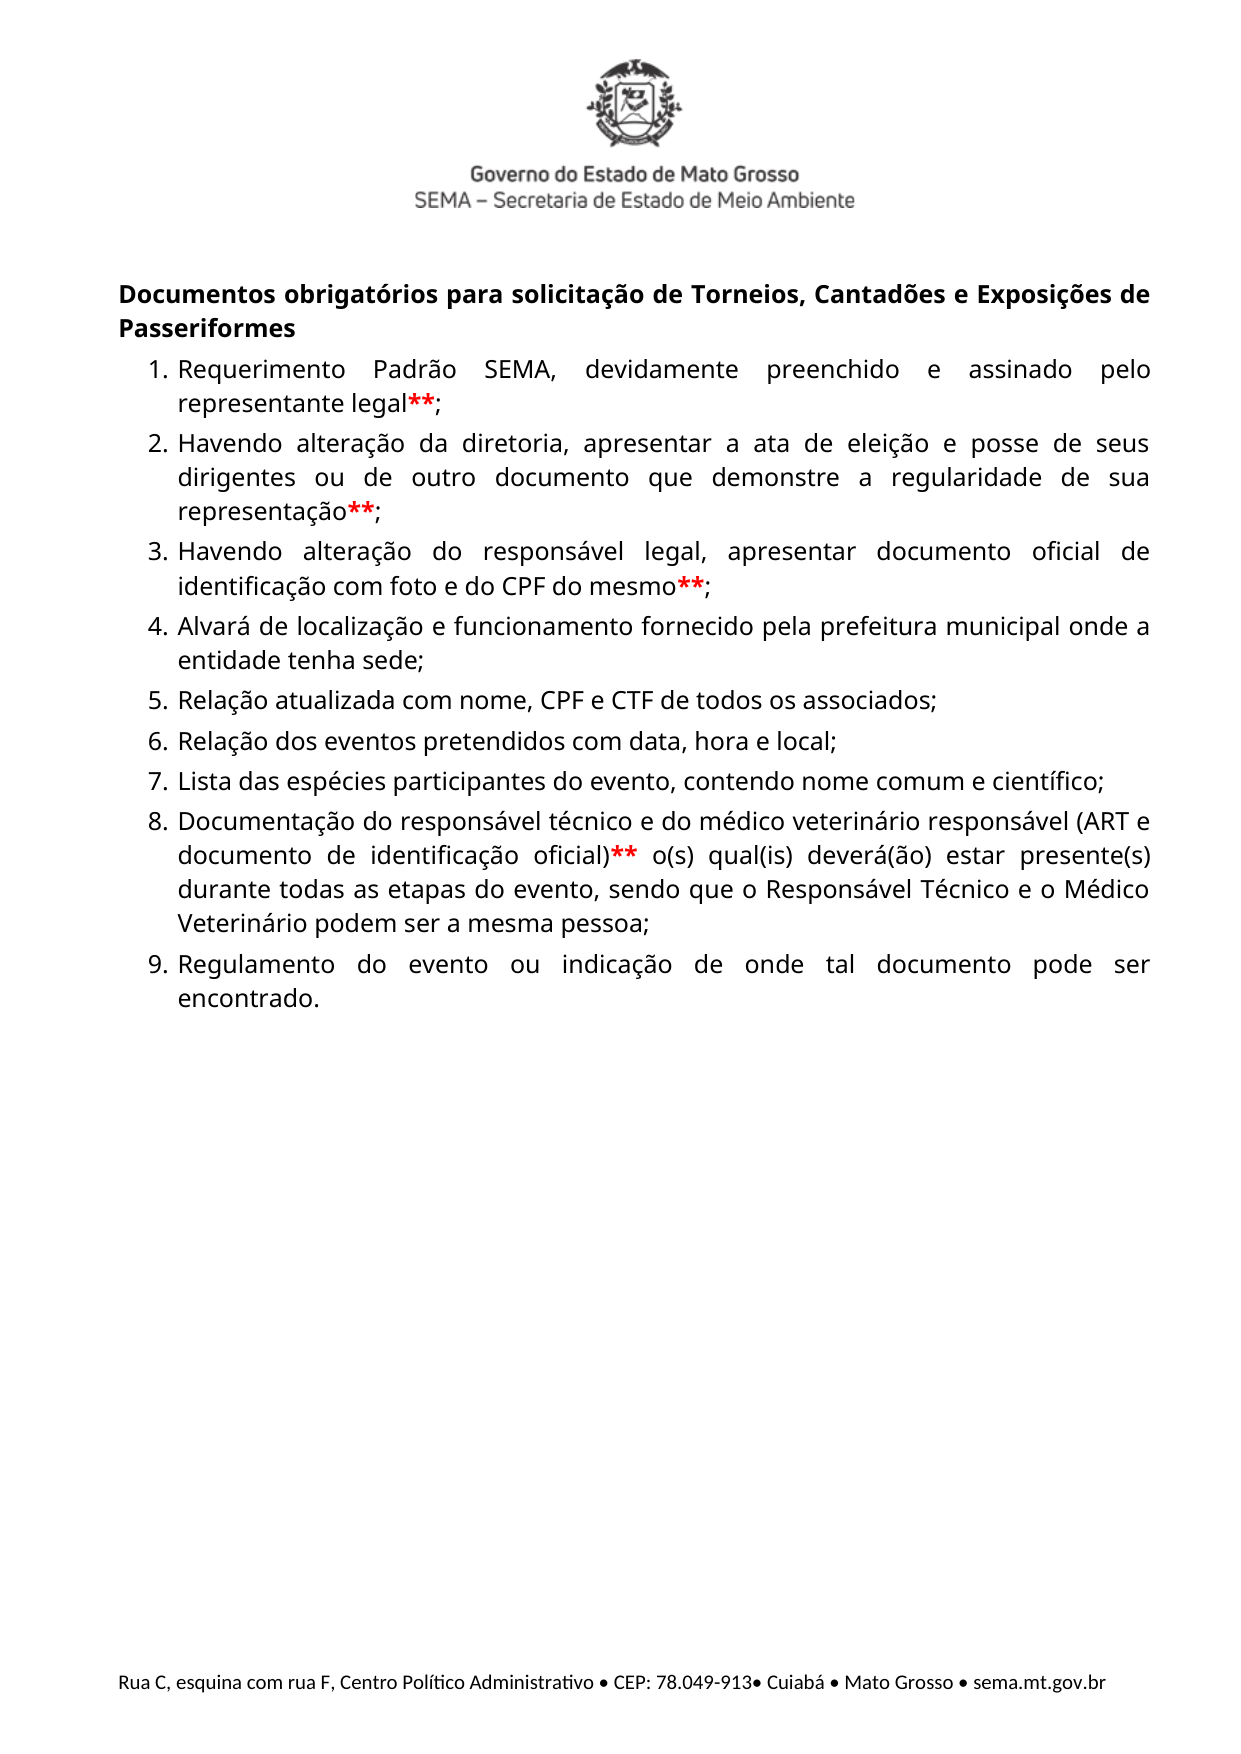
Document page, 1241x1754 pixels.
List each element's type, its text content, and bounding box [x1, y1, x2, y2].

text Documentos obrigatórios para solicitação de Torneios, Cantadões e Exposições de Passeriformes [118, 277, 1152, 345]
list Lista das espécies participantes do evento, contendo nome comum e científico; [148, 763, 1152, 797]
list Regulamento do evento ou indicação de onde tal documento pode ser encontrado. [148, 946, 1152, 1014]
list Requerimento Padrão SEMA, devidamente preenchido e assinado pelo representante legal**; [148, 351, 1152, 419]
list Relação dos eventos pretendidos com data, hora e local; [148, 723, 1152, 757]
list Alvará de localização e funcionamento fornecido pela prefeitura municipal onde a entidade tenha sede; [148, 608, 1152, 677]
list Documentação do responsável técnico e do médico veterinário responsável (ART e documento de identificação oficial)** o(s) qual(is) deverá(ão) estar presente(s) durante todas as etapas do evento, sendo que o Responsável Técnico e o Médico Veterinário podem ser a mesma pessoa; [148, 804, 1152, 940]
list Havendo alteração da diretoria, apresentar a ata de eleição e posse de seus dirigentes ou de outro documento que demonstre a regularidade de sua representação**; [148, 426, 1152, 528]
list Havendo alteração do responsável legal, apresentar documento oficial de identificação com foto e do CPF do mesmo**; [148, 534, 1152, 602]
picture [415, 59, 855, 208]
list Relação atualizada com nome, CPF e CTF de todos os associados; [148, 683, 1152, 717]
